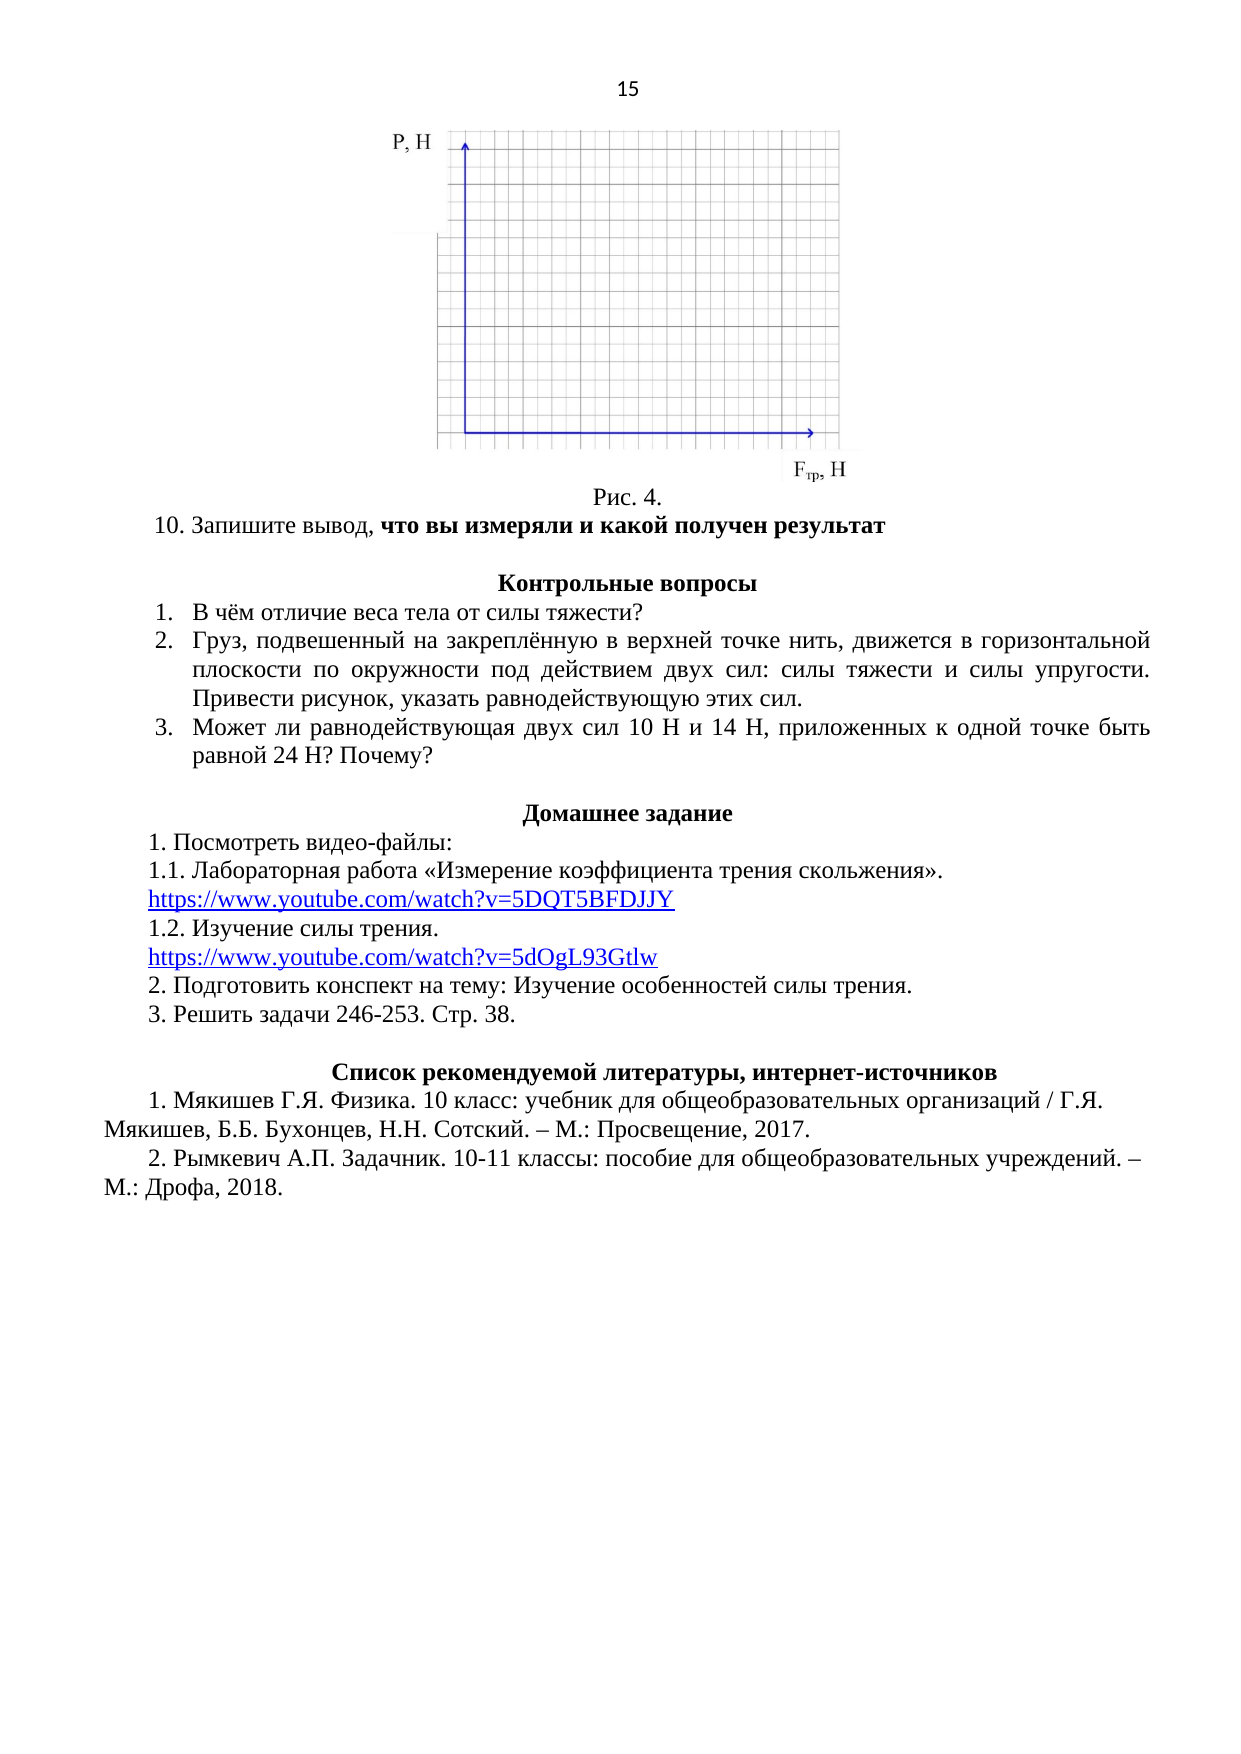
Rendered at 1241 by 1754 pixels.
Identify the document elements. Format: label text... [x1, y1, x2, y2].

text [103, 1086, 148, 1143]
text 1. Посмотреть видео-файлы: [103, 827, 1152, 856]
text Список рекомендуемой литературы, интернет-источников [103, 1057, 1152, 1086]
text 1.1. Лабораторная работа «Измерение коэффициента трения скольжения». [103, 856, 1152, 884]
text https://www.youtube.com/watch?v=5DQT5BFDJJY [103, 884, 1152, 913]
text 1. Мякишев Г.Я. Физика. 10 класс: учебник для общеобразовательных организаций / Г.Я. Мякишев, Б.Б. Бухонцев, Н.Н. Сотский. – М.: Просвещение, 2017. [811, 1086, 1152, 1143]
list Запишите вывод, что вы измеряли и какой получен результат [153, 511, 1152, 539]
text https://www.youtube.com/watch?v=5dOgL93Gtlw [103, 942, 1152, 971]
text 3. Решить задачи 246-253. Стр. 38. [103, 999, 1152, 1028]
list Груз, подвешенный на закреплённую в верхней точке нить, движется в горизонтальной плоскости по окружности под действием двух сил: силы тяжести и силы упругости. Привести рисунок, указать равнодействующую этих сил. [154, 626, 1152, 712]
list В чём отличие веса тела от силы тяжести? [154, 597, 1152, 626]
text Рис. 4. [103, 482, 1152, 511]
text 2. Рымкевич А.П. Задачник. 10-11 классы: пособие для общеобразовательных учреждений. – М.: Дрофа, 2018. [103, 1143, 1152, 1201]
text 1.2. Изучение силы трения. [103, 913, 1152, 942]
text Контрольные вопросы [103, 568, 1152, 597]
picture [392, 130, 863, 482]
list Может ли равнодействующая двух сил 10 Н и 14 Н, приложенных к одной точке быть равной 24 Н? Почему? [154, 712, 1152, 769]
text Домашнее задание [103, 798, 1152, 827]
text 2. Подготовить конспект на тему: Изучение особенностей силы трения. [103, 971, 1152, 999]
